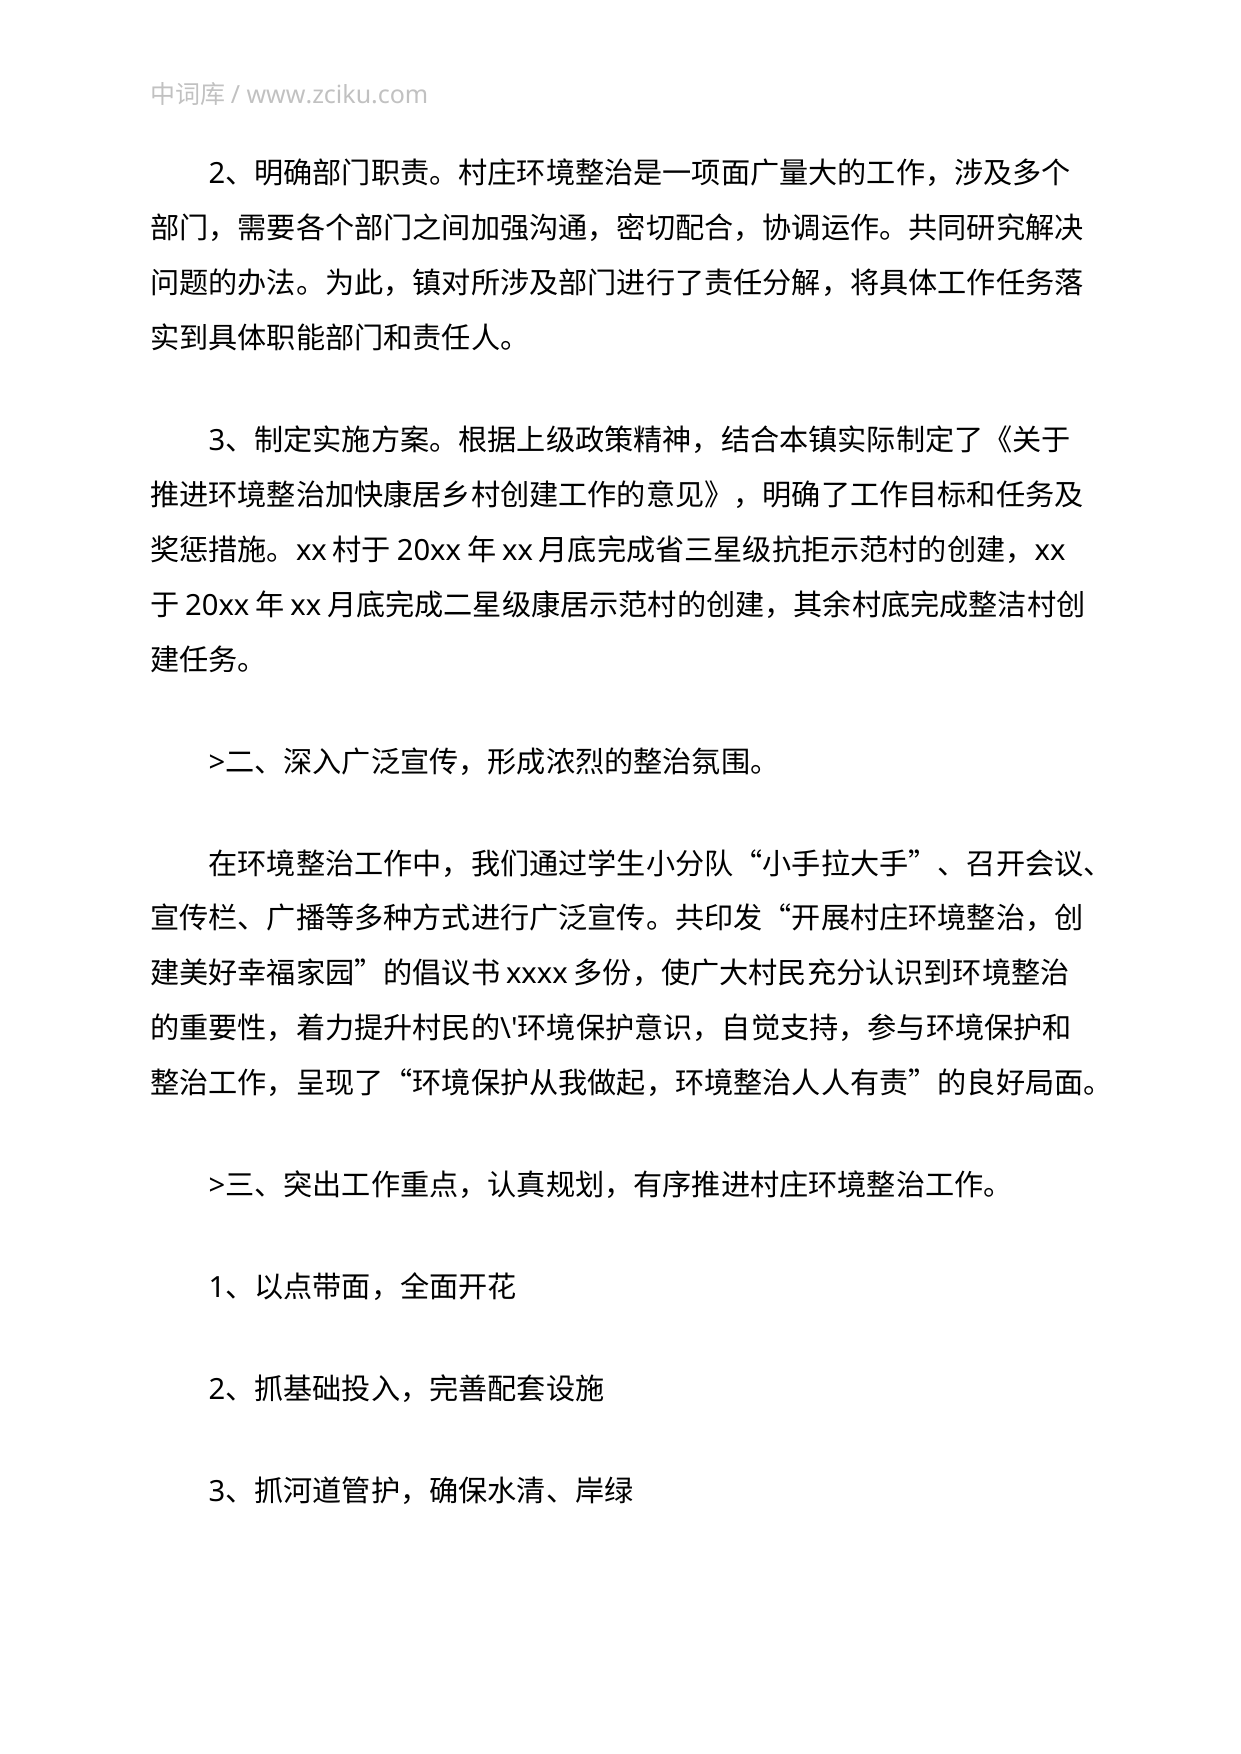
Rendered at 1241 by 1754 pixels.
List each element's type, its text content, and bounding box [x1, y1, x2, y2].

text >三、突出工作重点，认真规划，有序推进村庄环境整治工作。 [150, 1162, 1090, 1204]
text 1、以点带面，全面开花 [150, 1264, 1090, 1306]
text 2、抓基础投入，完善配套设施 [150, 1366, 1090, 1408]
text 3、制定实施方案。根据上级政策精神，结合本镇实际制定了《关于推进环境整治加快康居乡村创建工作的意见》，明确了工作目标和任务及奖惩措施。xx村于20xx年xx月底完成省三星级抗拒示范村的创建，xx于20xx年xx月底完成二星级康居示范村的创建，其余村底完成整洁村创建任务。 [150, 417, 1090, 679]
text 3、抓河道管护，确保水清、岸绿 [150, 1468, 1090, 1510]
text >二、深入广泛宣传，形成浓烈的整治氛围。 [150, 738, 1090, 781]
text 在环境整治工作中，我们通过学生小分队“小手拉大手”、召开会议、宣传栏、广播等多种方式进行广泛宣传。共印发“开展村庄环境整治，创建美好幸福家园”的倡议书xxxx多份，使广大村民充分认识到环境整治的重要性，着力提升村民的\'环境保护意识，自觉支持，参与环境保护和整治工作，呈现了“环境保护从我做起，环境整治人人有责”的良好局面。 [150, 840, 1090, 1102]
text 2、明确部门职责。村庄环境整治是一项面广量大的工作，涉及多个部门，需要各个部门之间加强沟通，密切配合，协调运作。共同研究解决问题的办法。为此，镇对所涉及部门进行了责任分解，将具体工作任务落实到具体职能部门和责任人。 [150, 150, 1090, 357]
